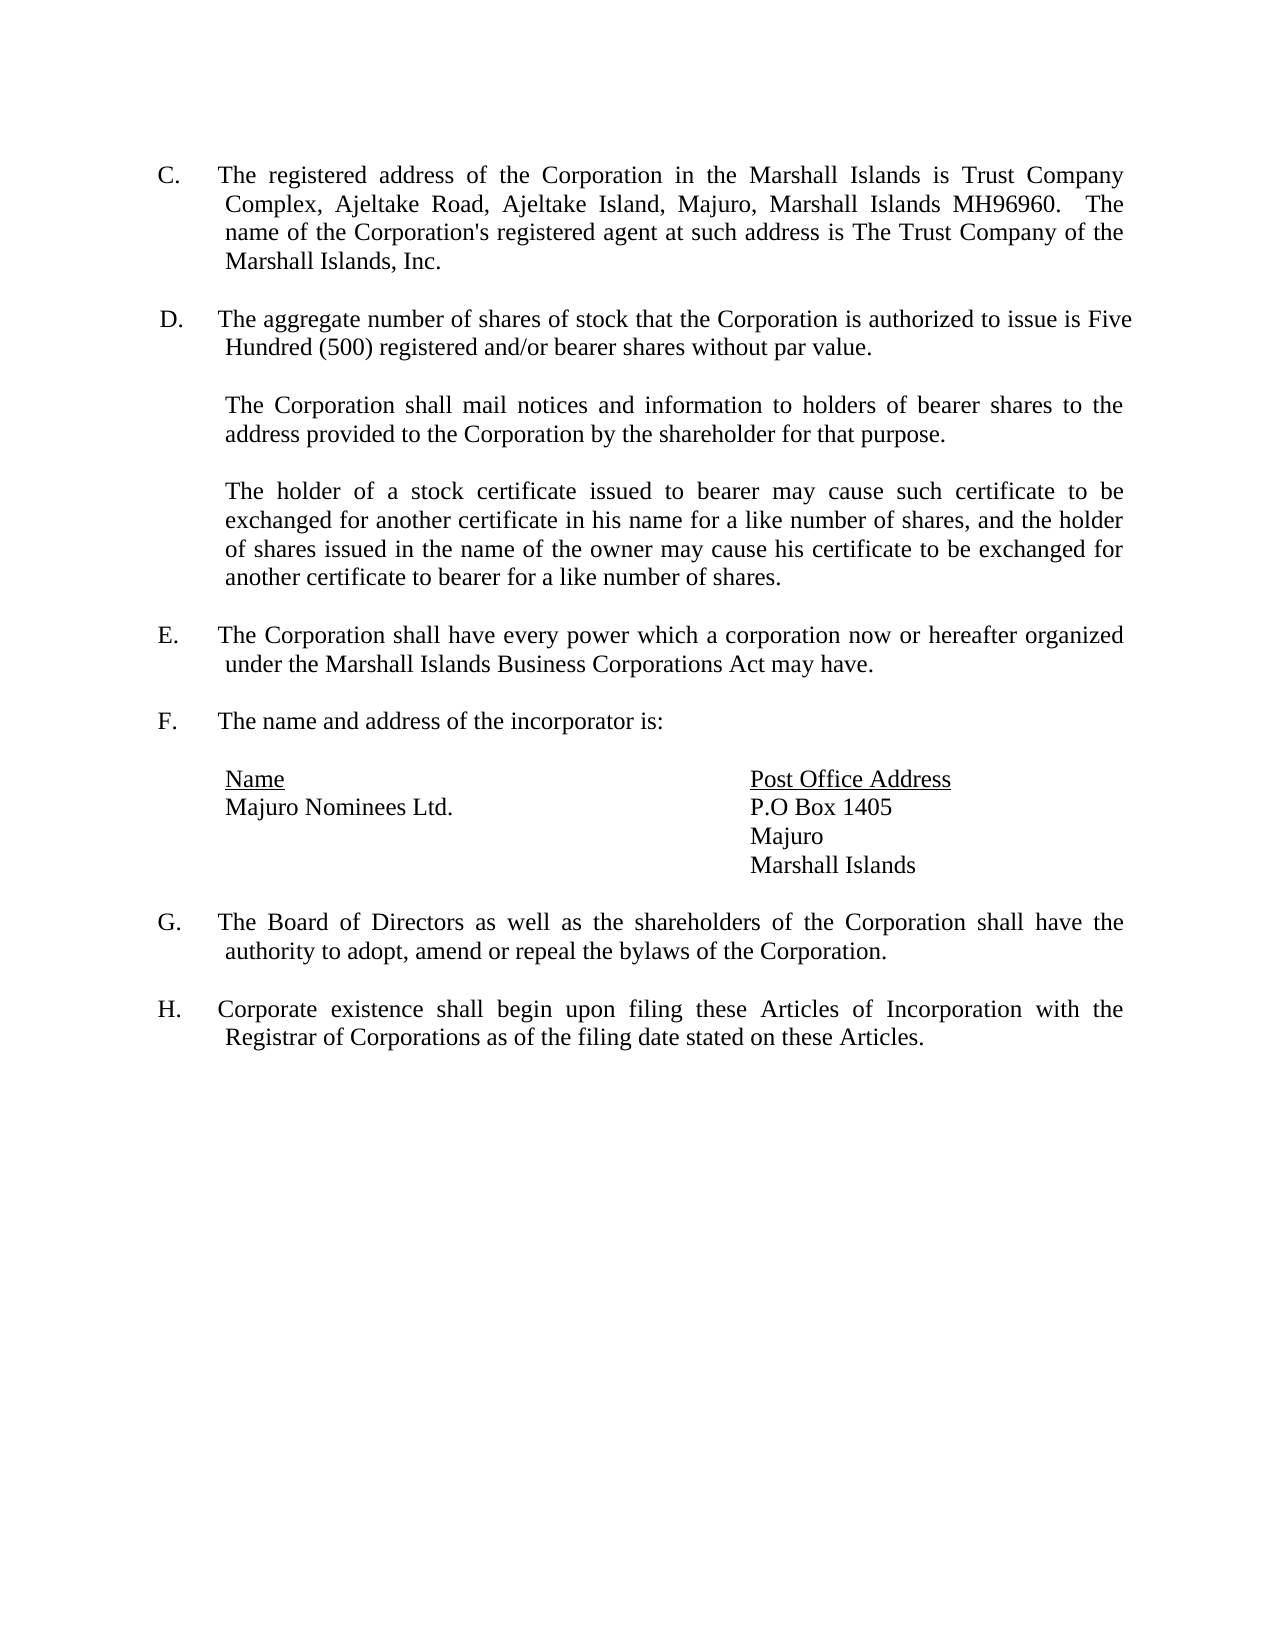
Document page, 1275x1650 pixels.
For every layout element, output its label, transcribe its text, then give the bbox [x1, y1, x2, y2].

list The registered address of the Corporation in the Marshall Islands is Trust Company Complex, Ajeltake Road, Ajeltake Island, Majuro, Marshall Islands MH96960. The name of the Corporation's registered agent at such address is The Trust Company of the Marshall Islands, Inc. [157, 160, 1125, 275]
list The Corporation shall have every power which a corporation now or hereafter organized under the Marshall Islands Business Corporations Act may have. [157, 620, 1125, 677]
subtitle Majuro [157, 821, 1125, 850]
text Marshall Islands [157, 850, 1125, 879]
text Name Post Office Address [157, 764, 1125, 792]
text The holder of a stock certificate issued to bearer may cause such certificate to be exchanged for another certificate in his name for a like number of shares, and the holder of shares issued in the name of the owner may cause his certificate to be exchanged for another certificate to bearer for a like number of shares. [225, 476, 1125, 591]
list Corporate existence shall begin upon filing these Articles of Incorporation with the Registrar of Corporations as of the filing date stated on these Articles. [157, 994, 1125, 1051]
list The Board of Directors as well as the shareholders of the Corporation shall have the authority to adopt, amend or repeal the bylaws of the Corporation. [157, 907, 1125, 965]
list The aggregate number of shares of stock that the Corporation is authorized to issue is Five Hundred (500) registered and/or bearer shares without par value. [150, 304, 1125, 361]
text Majuro Nominees Ltd. P.O Box 1405 [157, 792, 1125, 821]
list The name and address of the incorporator is: [157, 706, 1125, 735]
text The Corporation shall mail notices and information to holders of bearer shares to the address provided to the Corporation by the shareholder for that purpose. [225, 390, 1125, 447]
